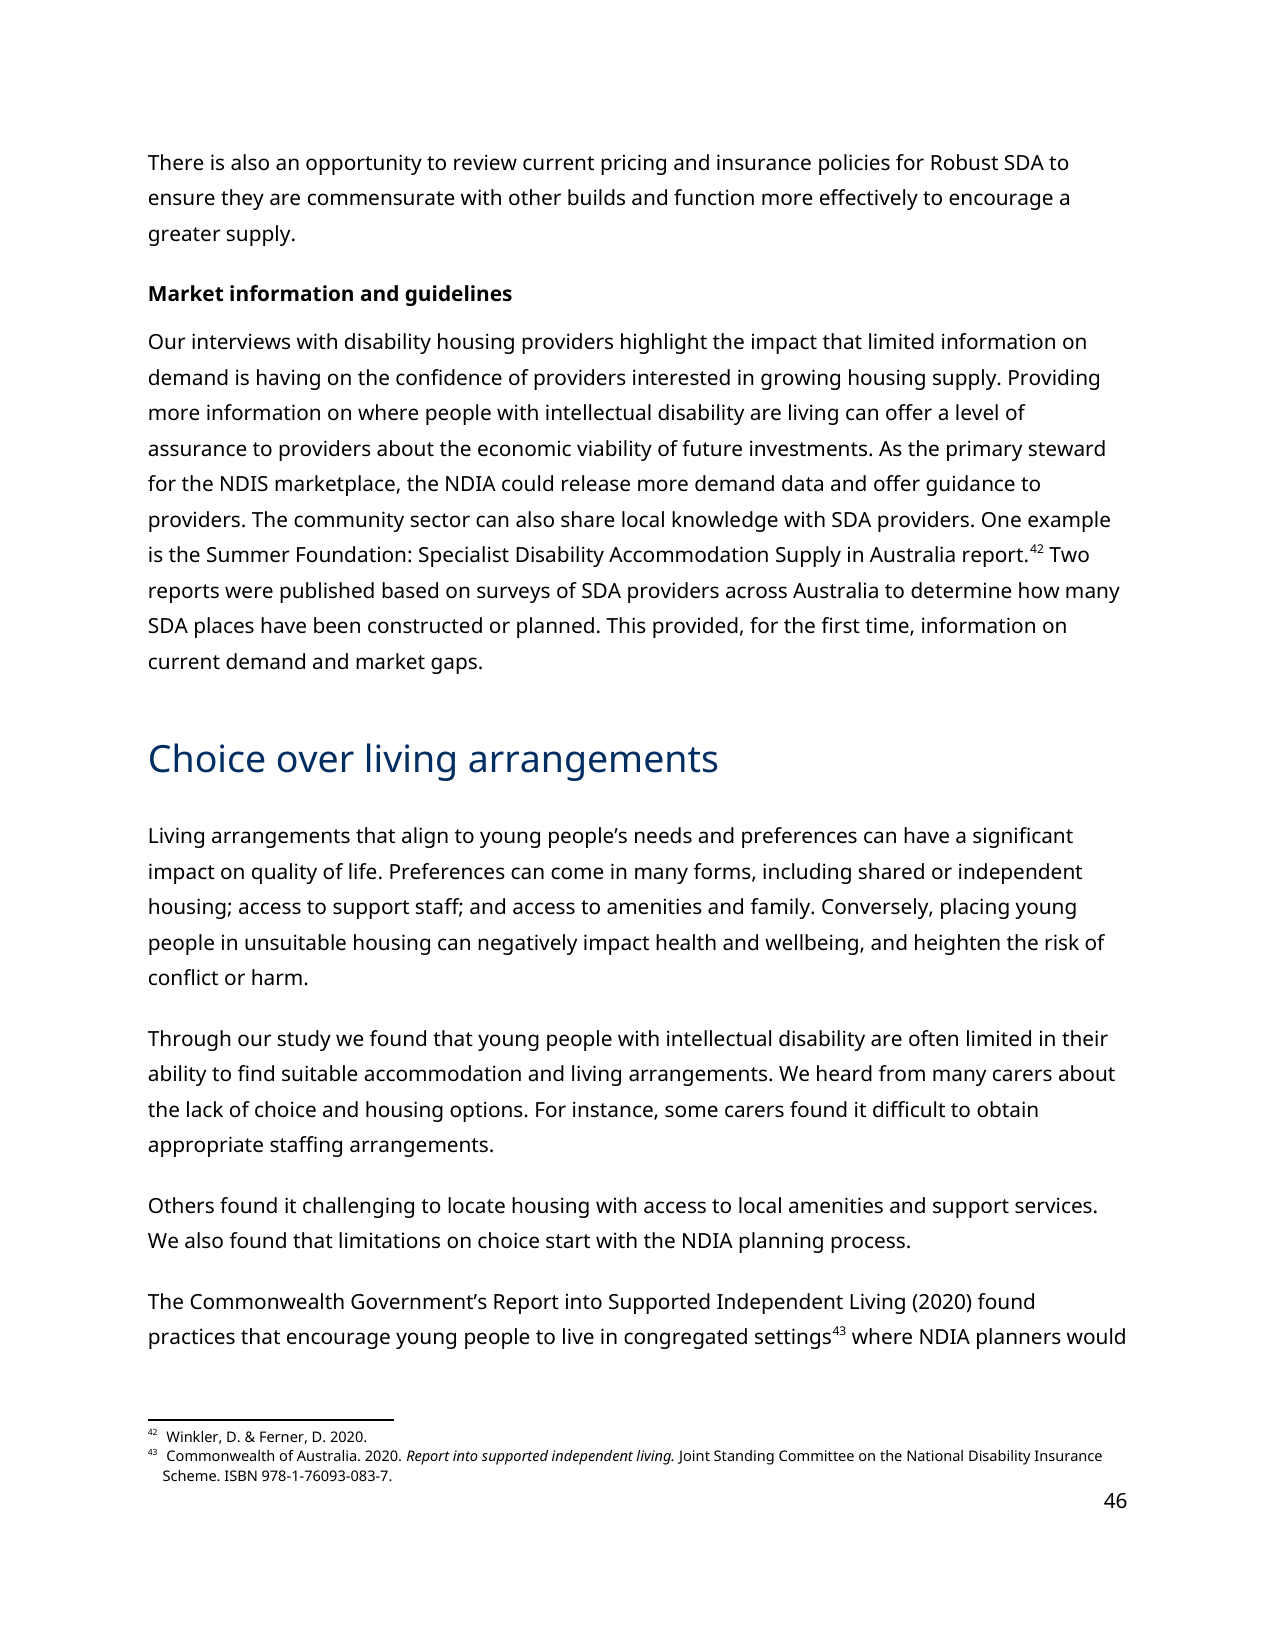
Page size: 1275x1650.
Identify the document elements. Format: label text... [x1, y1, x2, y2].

text Living arrangements that align to young people’s needs and preferences can have a significant impact on quality of life. Preferences can come in many forms, including shared or independent housing; access to support staff; and access to amenities and family. Conversely, placing young people in unsuitable housing can negatively impact health and wellbeing, and heighten the risk of conflict or harm. [148, 821, 1127, 992]
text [148, 1287, 1127, 1351]
subtitle Market information and guidelines [148, 279, 1127, 308]
subtitle Choice over living arrangements [148, 732, 1127, 783]
text Others found it challenging to locate housing with access to local amenities and support services. We also found that limitations on choice start with the NDIA planning process. [148, 1191, 1127, 1255]
text Our interviews with disability housing providers highlight the impact that limited information on demand is having on the confidence of providers interested in growing housing supply. Providing more information on where people with intellectual disability are living can offer a level of assurance to providers about the economic viability of future investments. As the primary steward for the NDIS marketplace, the NDIA could release more demand data and offer guidance to providers. The community sector can also share local knowledge with SDA providers. One example is the Summer Foundation: Specialist Disability Accommodation Supply in Australia report. Two reports were published based on surveys of SDA providers across Australia to determine how many SDA places have been constructed or planned. This provided, for the first time, information on current demand and market gaps. [148, 327, 1127, 675]
text Through our study we found that young people with intellectual disability are often limited in their ability to find suitable accommodation and living arrangements. We heard from many carers about the lack of choice and housing options. For instance, some carers found it difficult to obtain appropriate staffing arrangements. [148, 1024, 1127, 1159]
text There is also an opportunity to review current pricing and insurance policies for Robust SDA to ensure they are commensurate with other builds and function more effectively to encourage a greater supply. [148, 148, 1127, 247]
